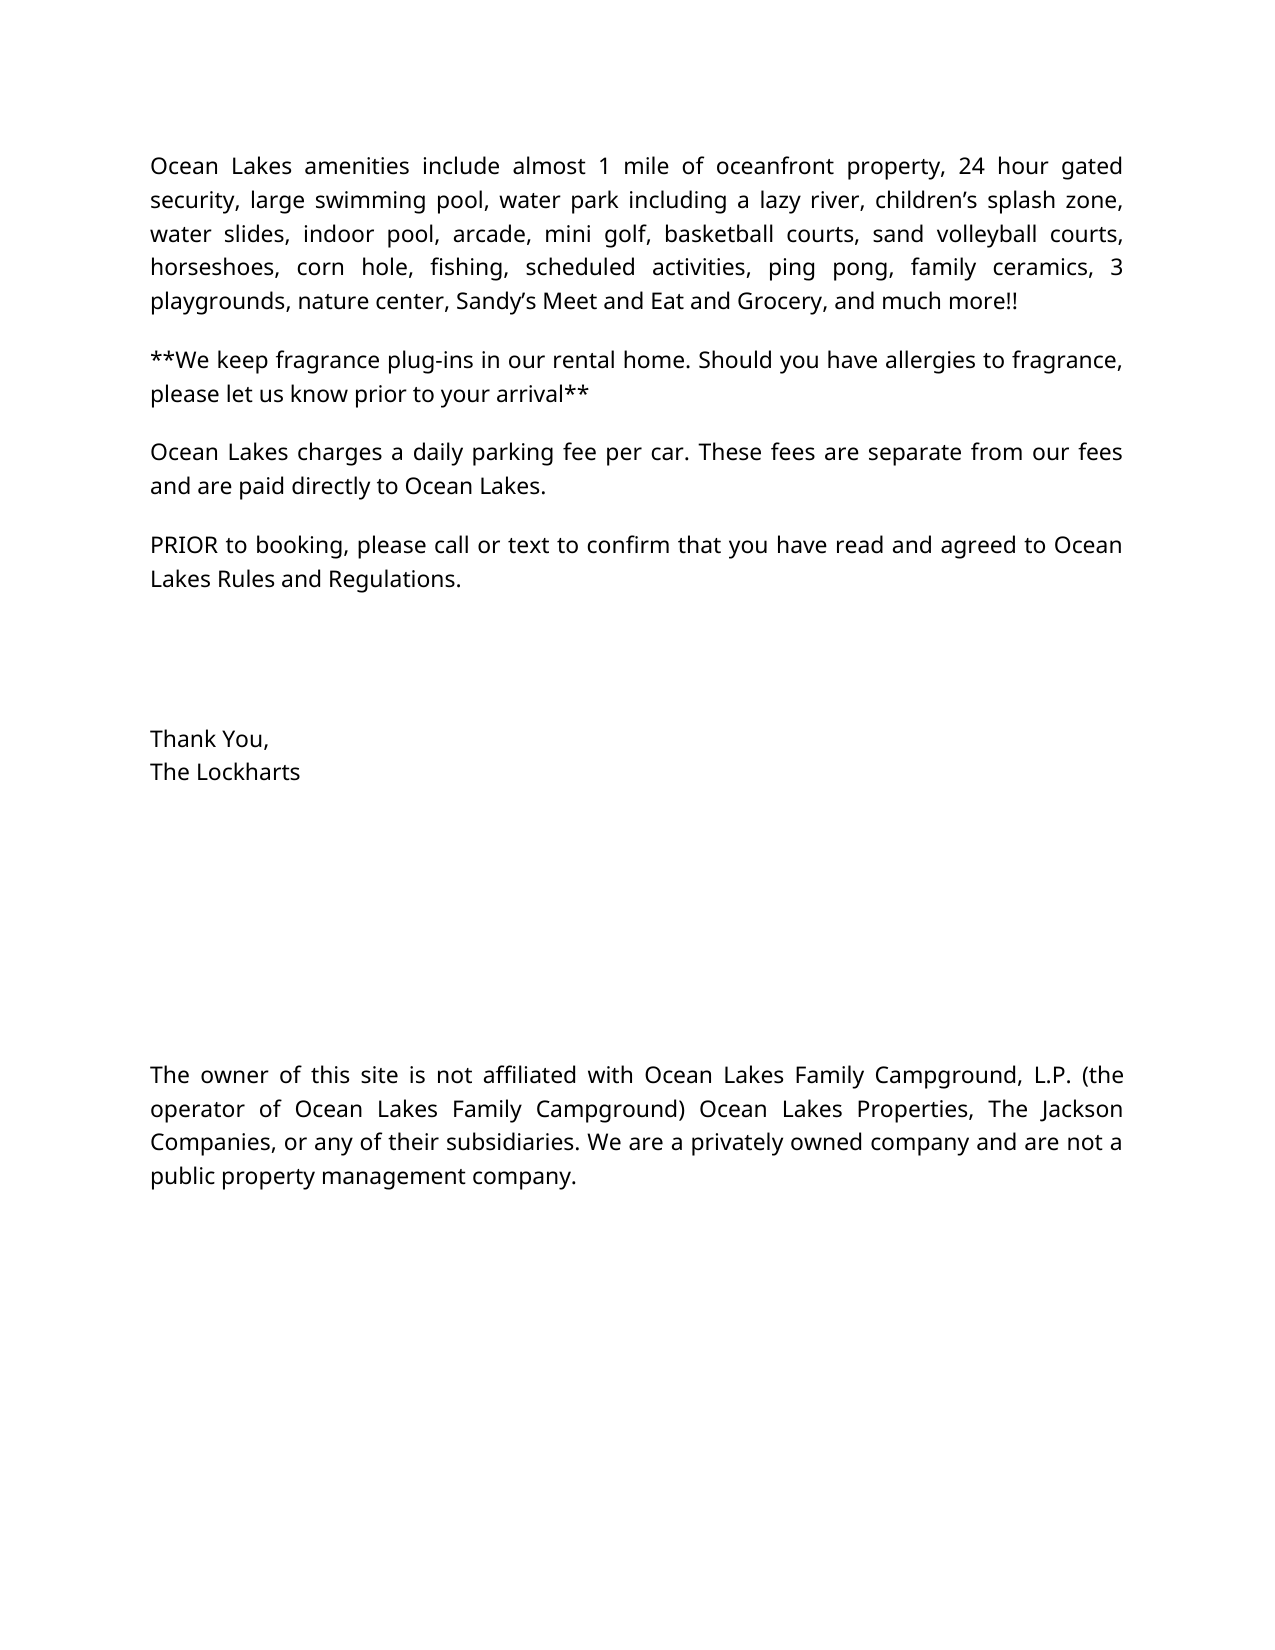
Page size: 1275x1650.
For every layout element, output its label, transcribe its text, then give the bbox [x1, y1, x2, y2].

text Thank You, [150, 722, 1125, 754]
text The Lockharts [150, 756, 1125, 787]
text PRIOR to booking, please call or text to confirm that you have read and agreed to Ocean Lakes Rules and Regulations. [150, 529, 1125, 594]
text Ocean Lakes charges a daily parking fee per car. These fees are separate from our fees and are paid directly to Ocean Lakes. [150, 436, 1125, 501]
text The owner of this site is not affiliated with Ocean Lakes Family Campground, L.P. (the operator of Ocean Lakes Family Campground) Ocean Lakes Properties, The Jackson Companies, or any of their subsidiaries. We are a privately owned company and are not a public property management company. [150, 1059, 1125, 1191]
text **We keep fragrance plug-ins in our rental home. Should you have allergies to fragrance, please let us know prior to your arrival** [150, 344, 1125, 409]
text Ocean Lakes amenities include almost 1 mile of oceanfront property, 24 hour gated security, large swimming pool, water park including a lazy river, children’s splash zone, water slides, indoor pool, arcade, mini golf, basketball courts, sand volleyball courts, horseshoes, corn hole, fishing, scheduled activities, ping pong, family ceramics, 3 playgrounds, nature center, Sandy’s Meet and Eat and Grocery, and much more!! [150, 150, 1125, 316]
